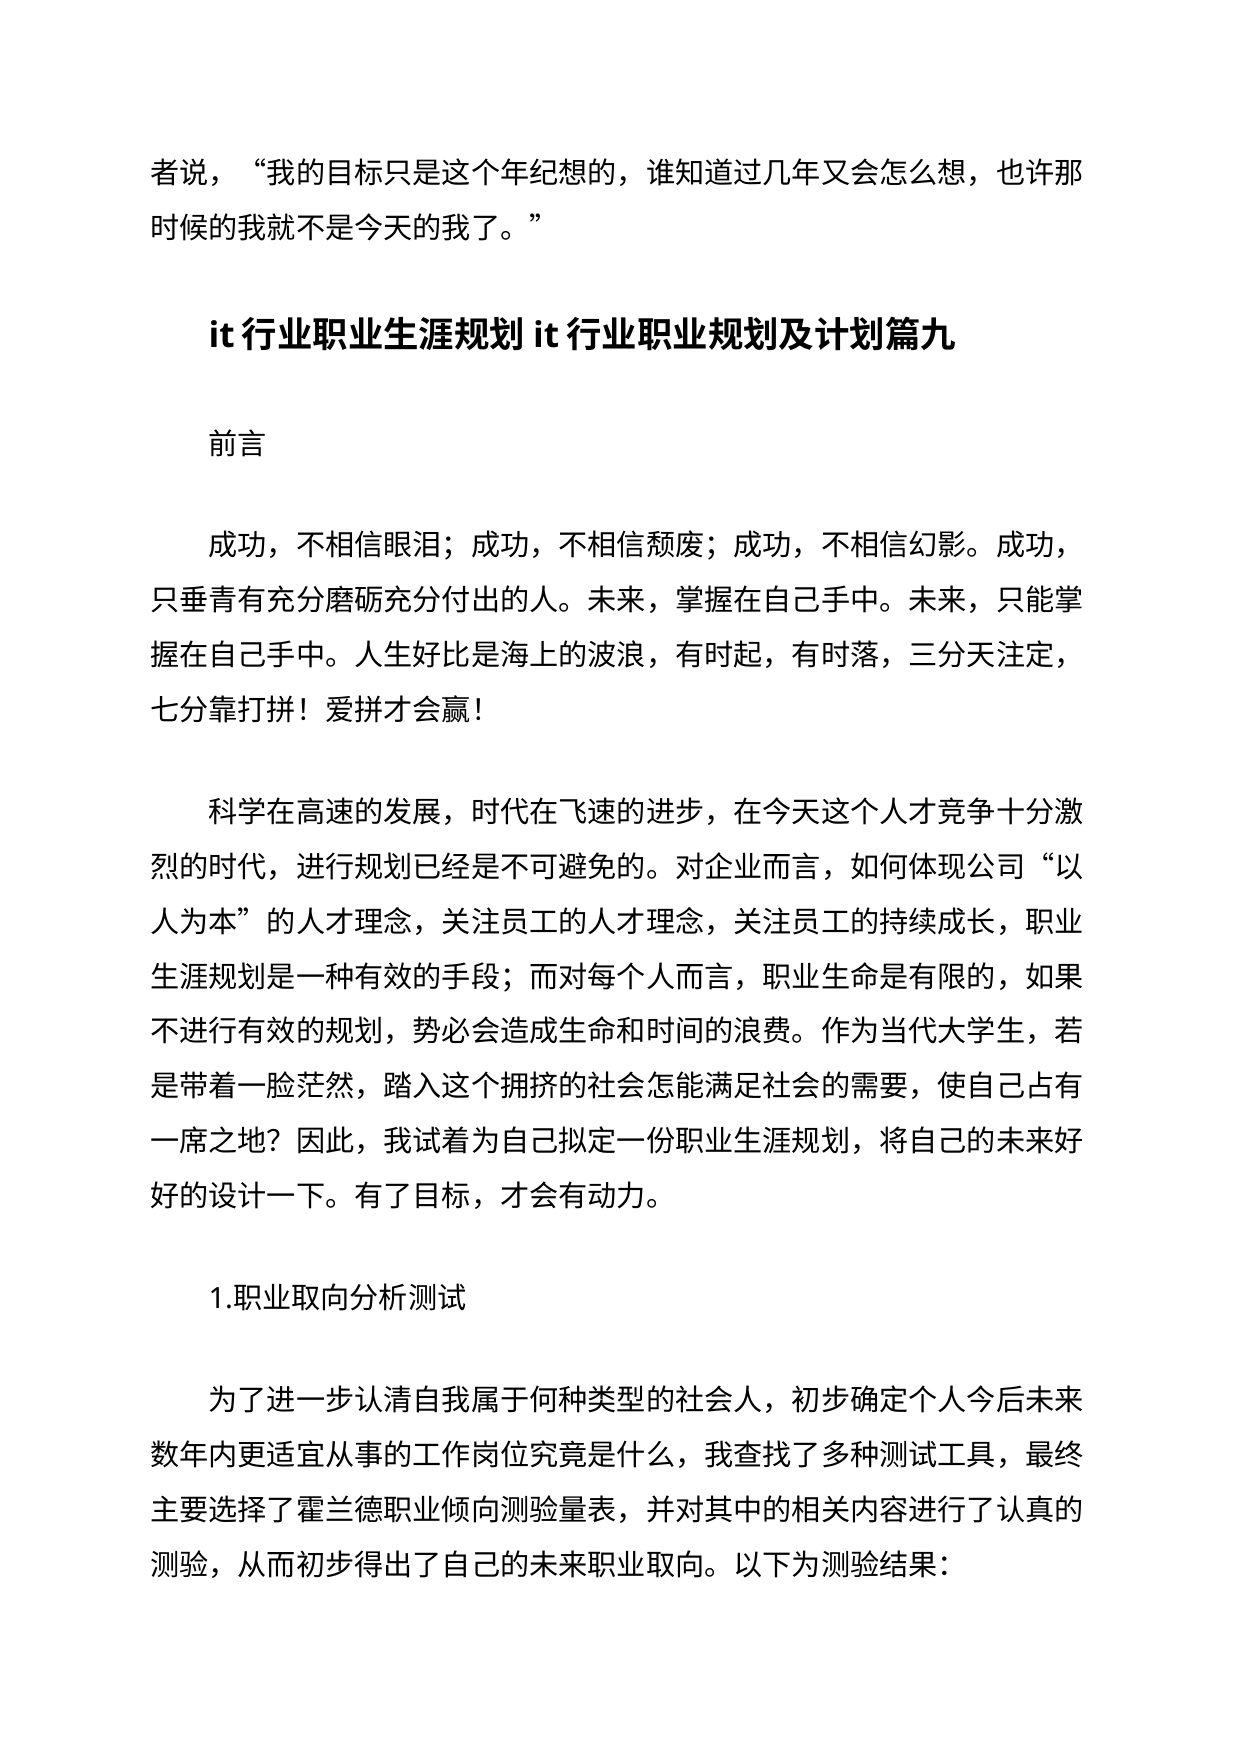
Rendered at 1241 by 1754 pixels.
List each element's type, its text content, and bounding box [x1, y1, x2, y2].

text 前言 [150, 420, 1090, 462]
text 1.职业取向分析测试 [150, 1274, 1090, 1317]
text it行业职业生涯规划 it行业职业规划及计划篇九 [150, 307, 1090, 358]
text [150, 150, 1090, 247]
text 科学在高速的发展，时代在飞速的进步，在今天这个人才竞争十分激烈的时代，进行规划已经是不可避免的。对企业而言，如何体现公司“以人为本”的人才理念，关注员工的人才理念，关注员工的持续成长，职业生涯规划是一种有效的手段；而对每个人而言，职业生命是有限的，如果不进行有效的规划，势必会造成生命和时间的浪费。作为当代大学生，若是带着一脸茫然，踏入这个拥挤的社会怎能满足社会的需要，使自己占有一席之地？因此，我试着为自己拟定一份职业生涯规划，将自己的未来好好的设计一下。有了目标，才会有动力。 [150, 788, 1090, 1215]
text 成功，不相信眼泪；成功，不相信颓废；成功，不相信幻影。成功，只垂青有充分磨砺充分付出的人。未来，掌握在自己手中。未来，只能掌握在自己手中。人生好比是海上的波浪，有时起，有时落，三分天注定，七分靠打拼！爱拼才会赢！ [150, 522, 1090, 729]
text 为了进一步认清自我属于何种类型的社会人，初步确定个人今后未来数年内更适宜从事的工作岗位究竟是什么，我查找了多种测试工具，最终主要选择了霍兰德职业倾向测验量表，并对其中的相关内容进行了认真的测验，从而初步得出了自己的未来职业取向。以下为测验结果： [150, 1376, 1090, 1583]
